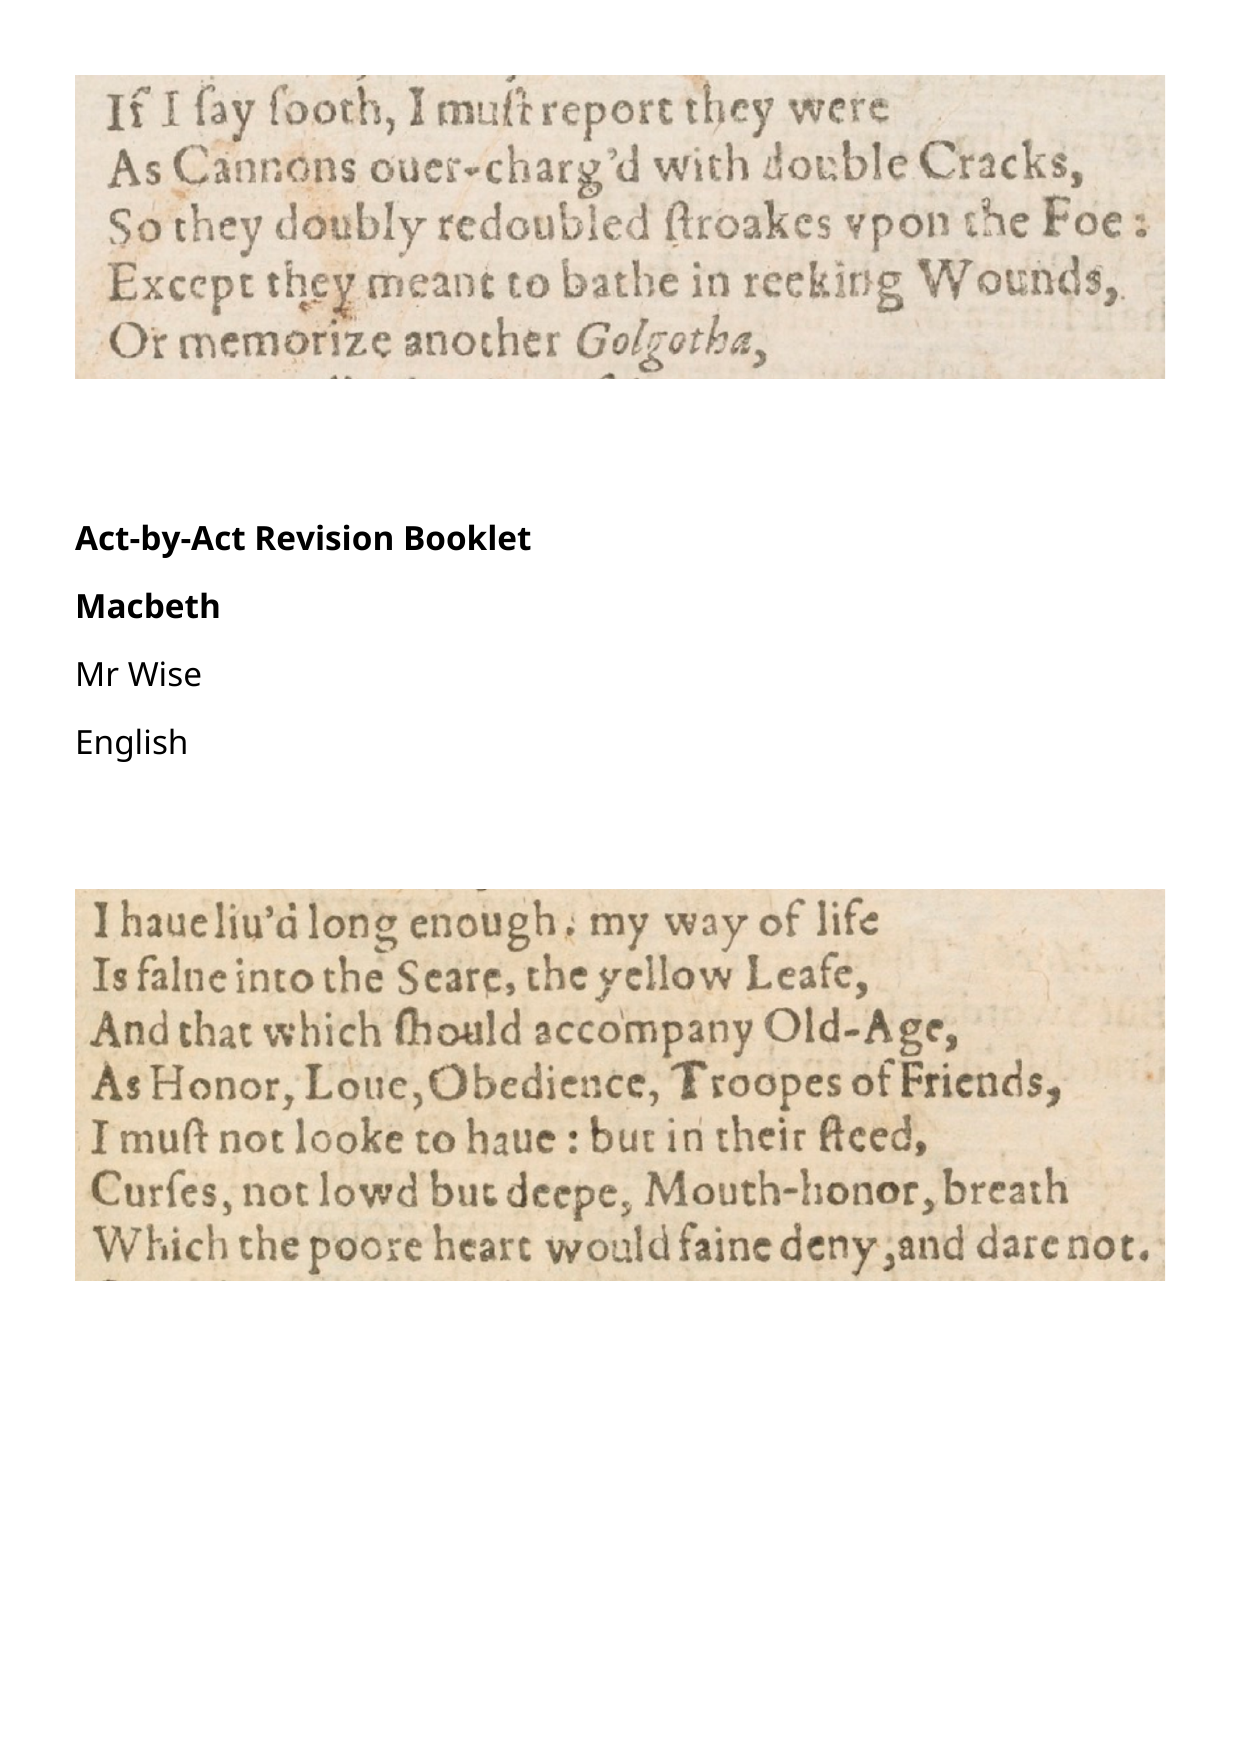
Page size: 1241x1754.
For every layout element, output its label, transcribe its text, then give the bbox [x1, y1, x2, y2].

text English [75, 719, 1165, 764]
text Macbeth [75, 583, 1165, 628]
text Mr Wise [75, 651, 1165, 696]
picture [75, 75, 1166, 379]
text Act-by-Act Revision Booklet [75, 515, 1165, 560]
picture [75, 889, 1166, 1281]
